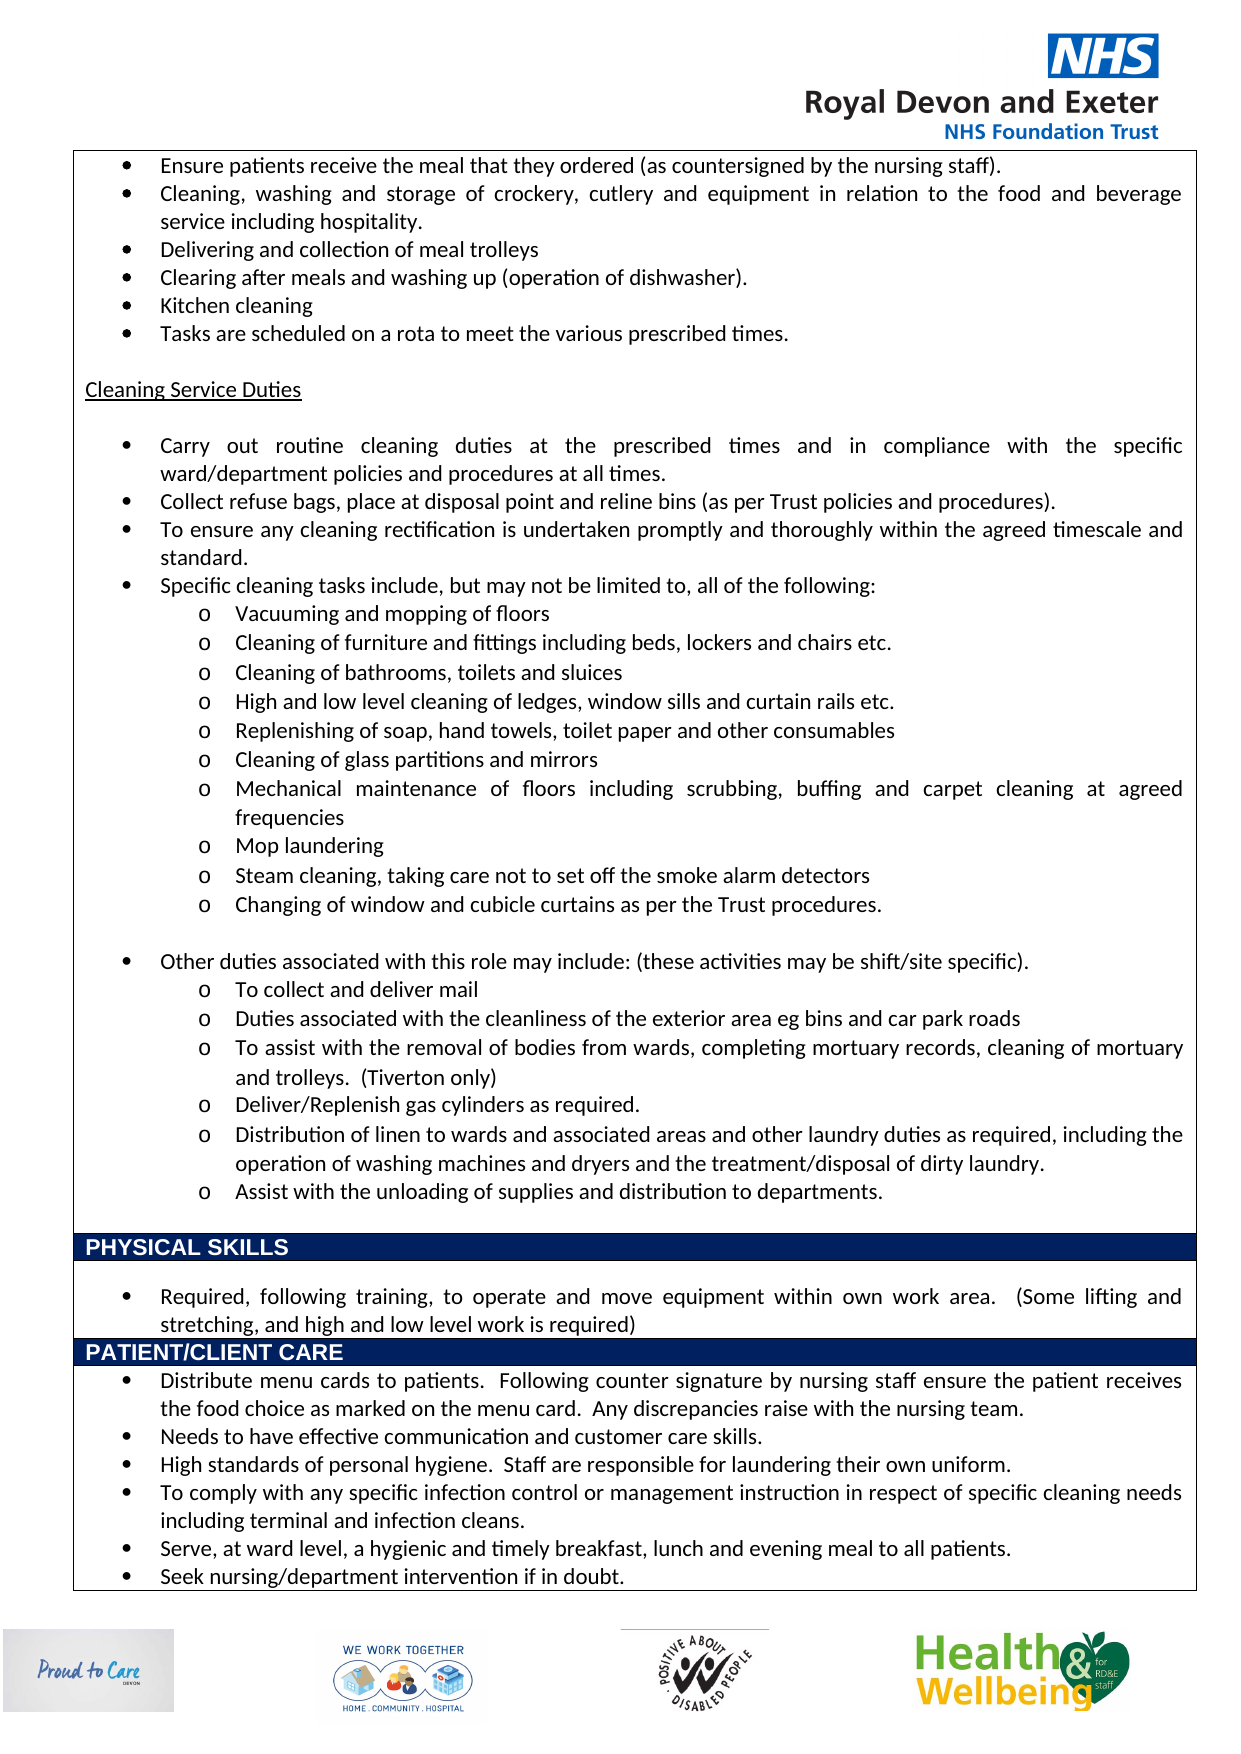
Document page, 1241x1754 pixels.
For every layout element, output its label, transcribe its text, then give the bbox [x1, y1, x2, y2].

table_cell PATIENT/CLIENT CARE [74, 1339, 1196, 1365]
table_cell Required, following training, to operate and move equipment within own work area. (Some lifting and stretching, and high and low level work is required) [74, 1261, 1196, 1338]
picture [315, 1629, 487, 1724]
table_cell PHYSICAL SKILLS [74, 1234, 1196, 1260]
table_cell Distribute menu cards to patients. Following counter signature by nursing staff ensure the patient receives the food choice as marked on the menu card. Any discrepancies raise with the nursing team. Needs to have effective communication and customer care skills. High standards of personal hygiene. Staff are responsible for laundering their own uniform. To comply with any specific infection control or management instruction in respect of specific cleaning needs including terminal and infection cleans. Serve, at ward level, a hygienic and timely breakfast, lunch and evening meal to all patients. Seek nursing/department intervention if in doubt. [74, 1366, 1196, 1590]
picture [619, 1629, 769, 1714]
picture [800, 25, 1165, 145]
picture [1, 1629, 174, 1711]
